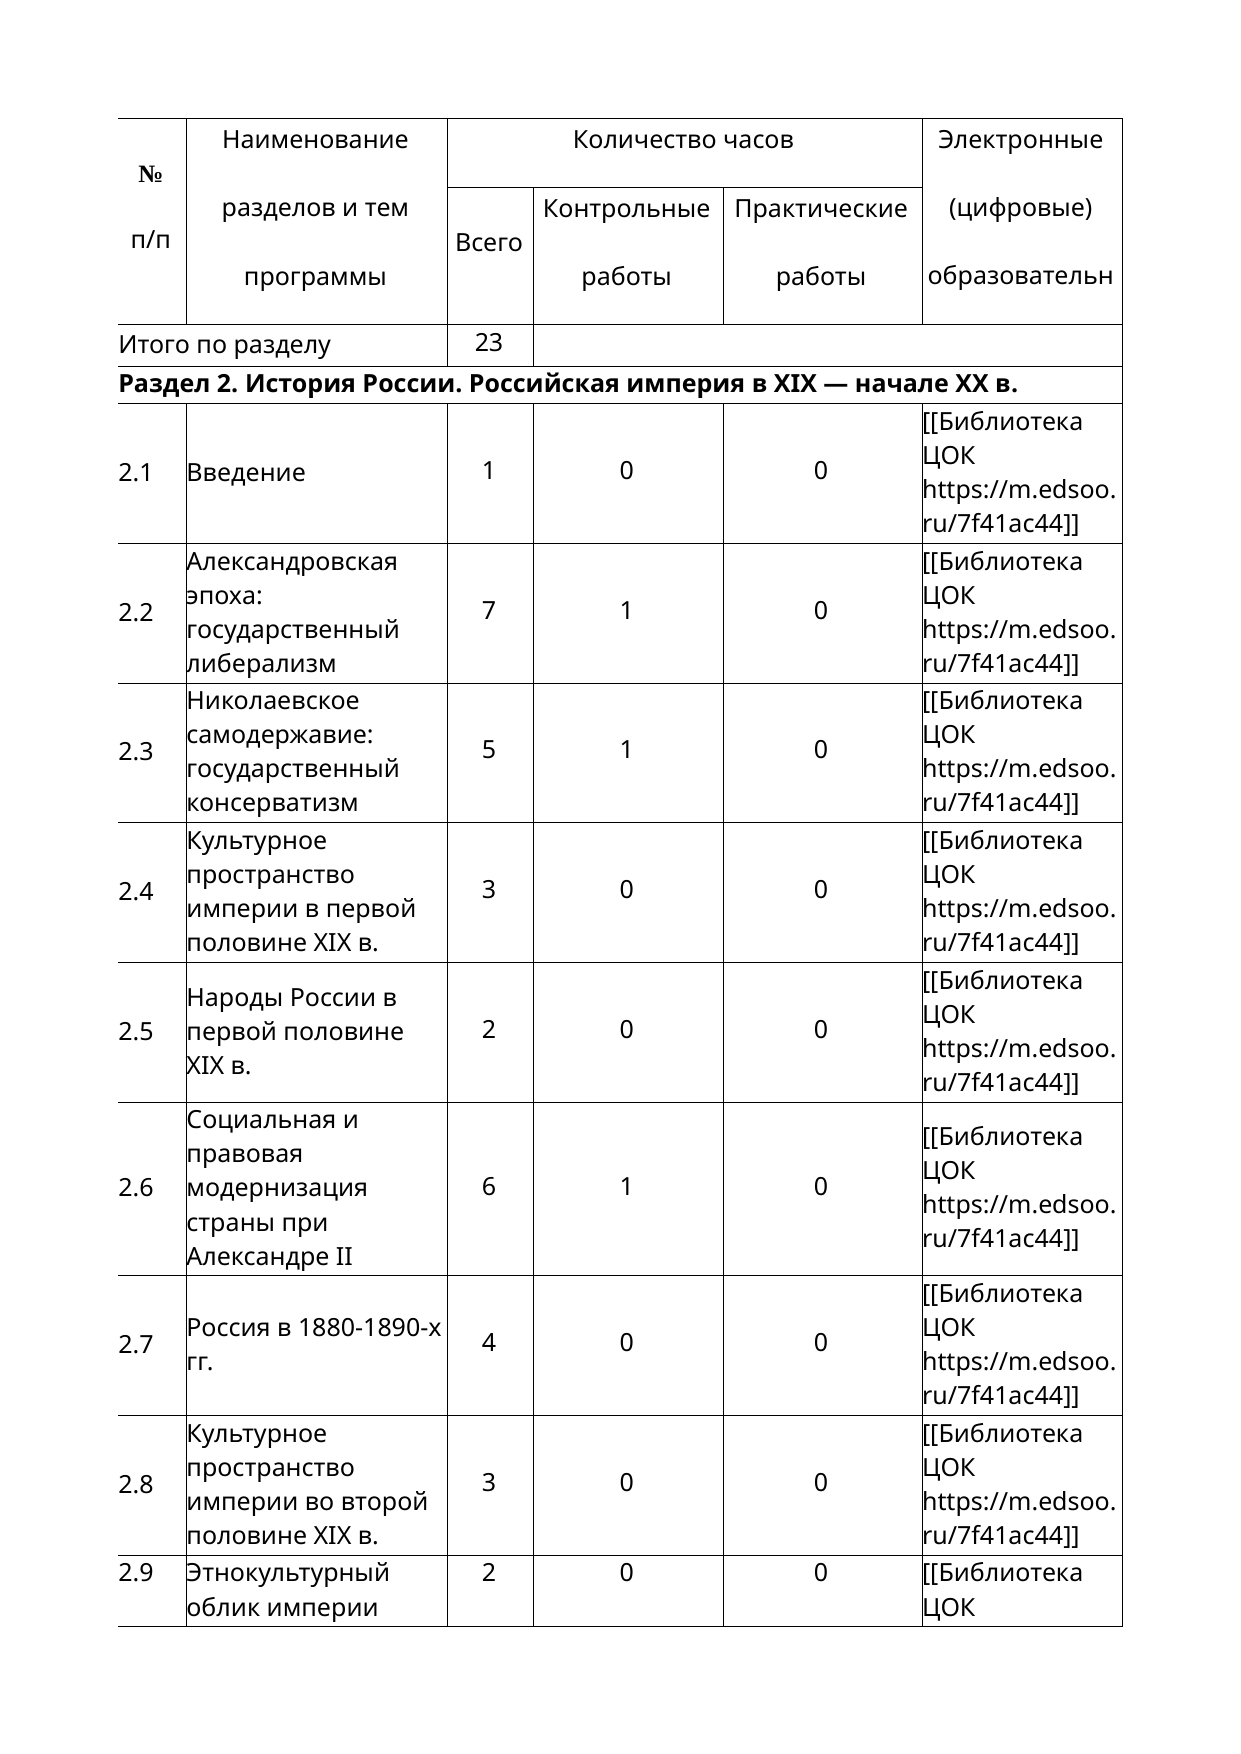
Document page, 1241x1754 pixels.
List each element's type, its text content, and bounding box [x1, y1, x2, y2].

table_header Электронные (цифровые) образовательные ресурсы [923, 119, 1122, 324]
table_cell 0 [724, 963, 922, 1101]
table_cell 0 [534, 823, 723, 962]
table_cell 2.4 [118, 823, 186, 962]
table_cell 0 [534, 1276, 723, 1415]
table_cell [[Библиотека ЦОК https://m.edsoo.ru/7f41ac44]] [923, 1276, 1122, 1415]
table_cell Культурное пространство империи в первой половине XIX в. [187, 823, 447, 962]
table_cell 4 [448, 1276, 533, 1415]
table_header Наименование разделов и тем программы [187, 119, 447, 324]
table_cell Всего [448, 188, 533, 324]
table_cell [923, 1416, 1122, 1554]
table_cell [[Библиотека ЦОК https://m.edsoo.ru/7f41ac44]] [923, 544, 1122, 682]
table_cell [[Библиотека ЦОК https://m.edsoo.ru/7f41ac44]] [923, 963, 1122, 1101]
table_cell 2.8 [118, 1416, 186, 1554]
table_cell 7 [448, 544, 533, 682]
table_cell 2.1 [118, 404, 186, 543]
table_cell Культурное пространство империи во второй половине XIX в. [187, 1416, 447, 1554]
table_cell Этнокультурный облик империи [187, 1556, 447, 1626]
table_cell 2.5 [118, 963, 186, 1101]
table_cell 0 [534, 1556, 723, 1626]
table_cell Итого по разделу [118, 325, 447, 366]
table_cell [[Библиотека ЦОК https://m.edsoo.ru/7f41ac44]] [923, 823, 1122, 962]
table_cell 3 [448, 823, 533, 962]
table_cell 0 [534, 1416, 723, 1554]
table_cell 1 [534, 1103, 723, 1275]
table_cell [[Библиотека ЦОК https://m.edsoo.ru/7f41ac44]] [923, 684, 1122, 822]
table_cell Социальная и правовая модернизация страны при Александре II [187, 1103, 447, 1275]
table_cell Введение [187, 404, 447, 543]
table_cell 0 [724, 1276, 922, 1415]
table_cell Александровская эпоха: государственный либерализм [187, 544, 447, 682]
table_cell [534, 325, 1122, 366]
table_cell 1 [534, 684, 723, 822]
table_cell 0 [724, 544, 922, 682]
table_cell Россия в 1880-1890-х гг. [187, 1276, 447, 1415]
table_cell Николаевское самодержавие: государственный консерватизм [187, 684, 447, 822]
table_cell Раздел 2. История России. Российская империя в XIX — начале XX в. [118, 367, 1122, 403]
table_cell 1 [448, 404, 533, 543]
table_cell 0 [724, 1416, 922, 1554]
table_cell 2.9 [118, 1556, 186, 1626]
table_cell 0 [534, 963, 723, 1101]
table_cell 2.2 [118, 544, 186, 682]
table_header № п/п [118, 119, 186, 324]
table_cell 2 [448, 963, 533, 1101]
table_cell Народы России в первой половине XIX в. [187, 963, 447, 1101]
table_cell 0 [724, 404, 922, 543]
table_cell 0 [724, 1556, 922, 1626]
table_cell Контрольные работы [534, 188, 723, 324]
table_cell [[Библиотека ЦОК https://m.edsoo.ru/7f41ac44]] [923, 404, 1122, 543]
table_cell 5 [448, 684, 533, 822]
table_cell Практические работы [724, 188, 922, 324]
table_cell 0 [534, 404, 723, 543]
table_cell 2 [448, 1556, 533, 1626]
table_cell [[Библиотека ЦОК https://m.edsoo.ru/7f41ac44]] [923, 1103, 1122, 1275]
table_cell 1 [534, 544, 723, 682]
table_header Количество часов [448, 119, 922, 187]
table_cell 0 [724, 1103, 922, 1275]
table_cell 23 [448, 325, 533, 366]
table_cell 2.6 [118, 1103, 186, 1275]
table_cell 0 [724, 684, 922, 822]
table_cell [923, 1556, 1122, 1626]
table_cell 3 [448, 1416, 533, 1554]
table_cell 6 [448, 1103, 533, 1275]
table_cell 2.3 [118, 684, 186, 822]
table_cell 2.7 [118, 1276, 186, 1415]
table_cell 0 [724, 823, 922, 962]
